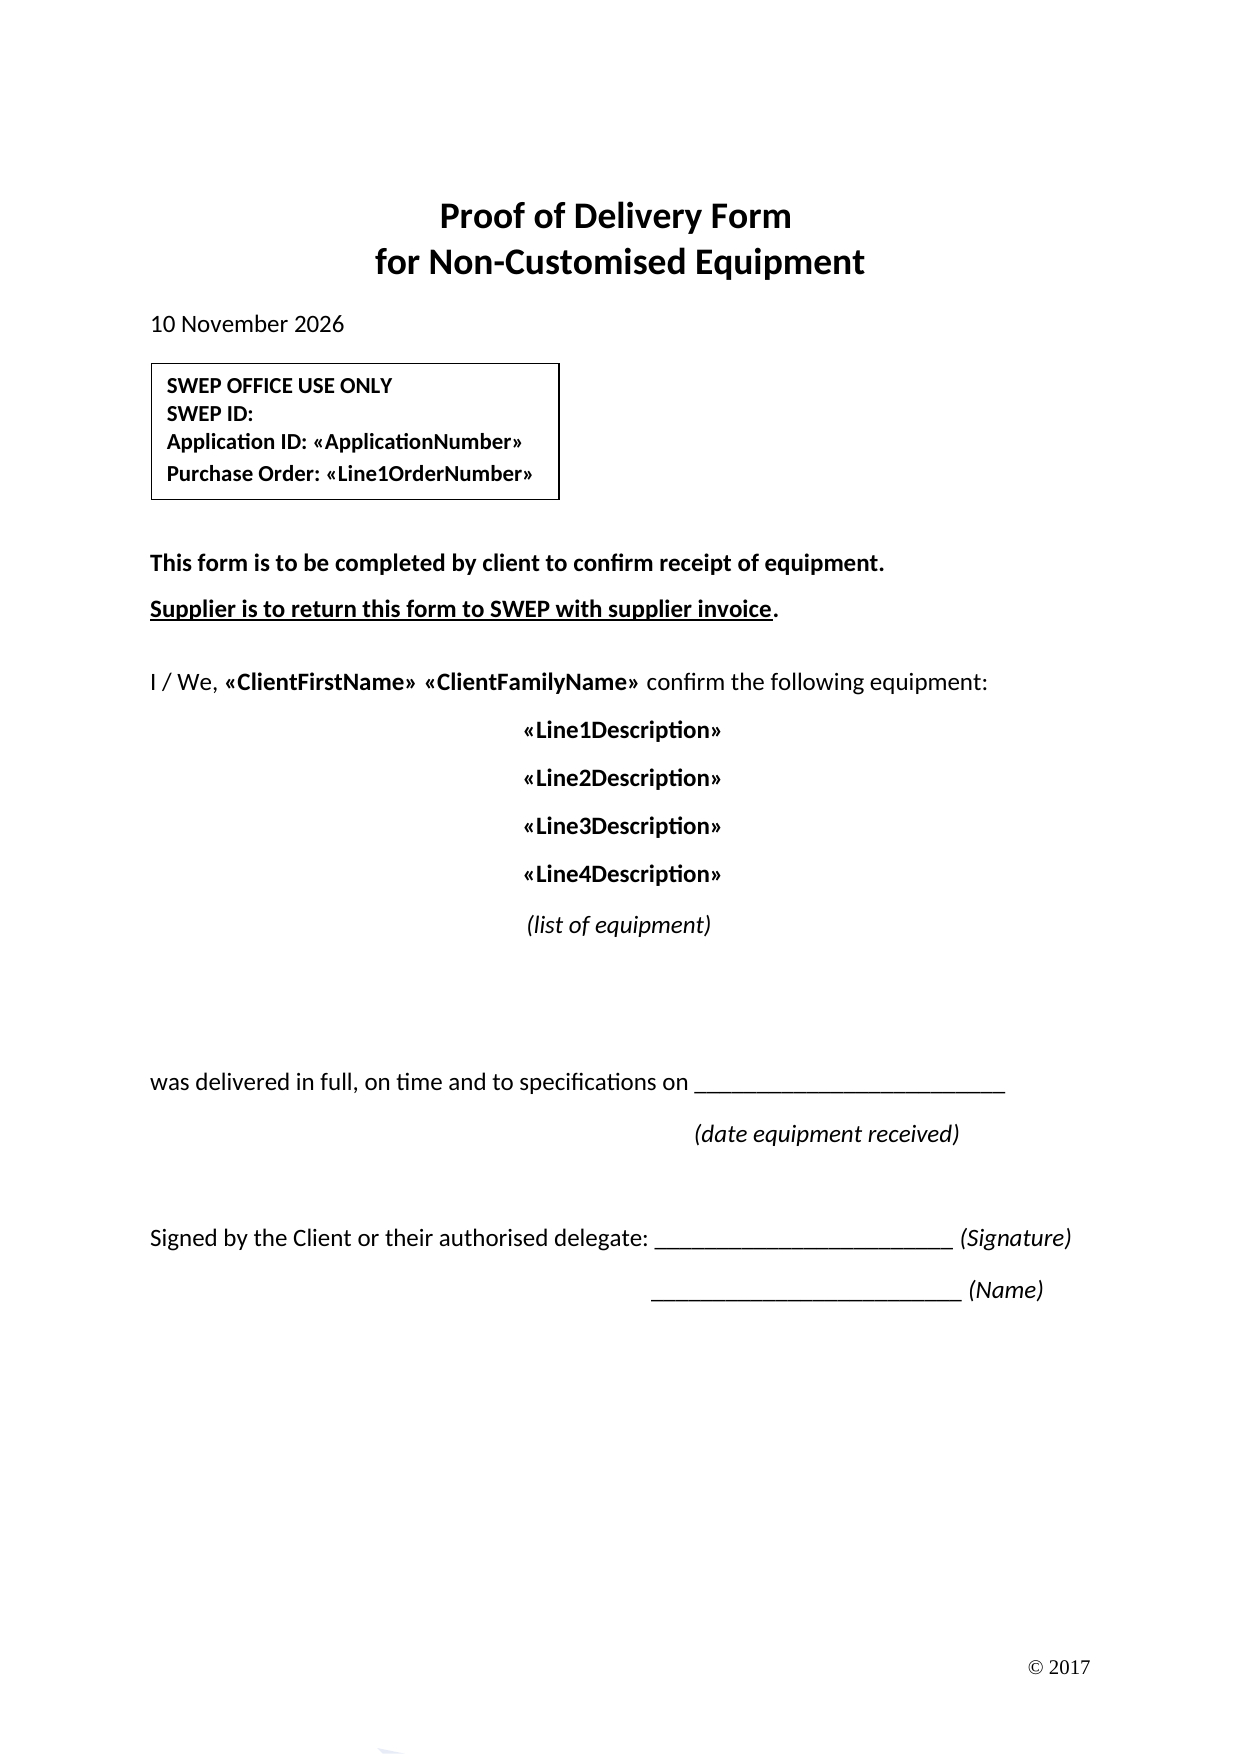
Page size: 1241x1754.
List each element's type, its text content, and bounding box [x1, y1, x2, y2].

text Supplier is to return this form to SWEP with supplier invoice. [150, 596, 1090, 650]
text _________________________ (Name) [600, 1277, 1090, 1304]
text «Line2Description» [150, 768, 1090, 791]
text This form is to be completed by client to confirm receipt of equipment. [150, 556, 1181, 575]
text «Line1Description» [150, 721, 1090, 743]
text (date equipment received) [150, 1121, 962, 1148]
text Signed by the Client or their authorised delegate: ________________________ (Signature) [150, 1225, 1090, 1252]
text «Line4Description» [150, 864, 1090, 887]
text (list of equipment) [150, 912, 1090, 939]
text was delivered in full, on time and to specifications on _________________________ [150, 1068, 1090, 1096]
text «Line3Description» [150, 816, 1090, 839]
text I / We, «ClientFirstName» «ClientFamilyName» confirm the following equipment: [150, 668, 1090, 696]
